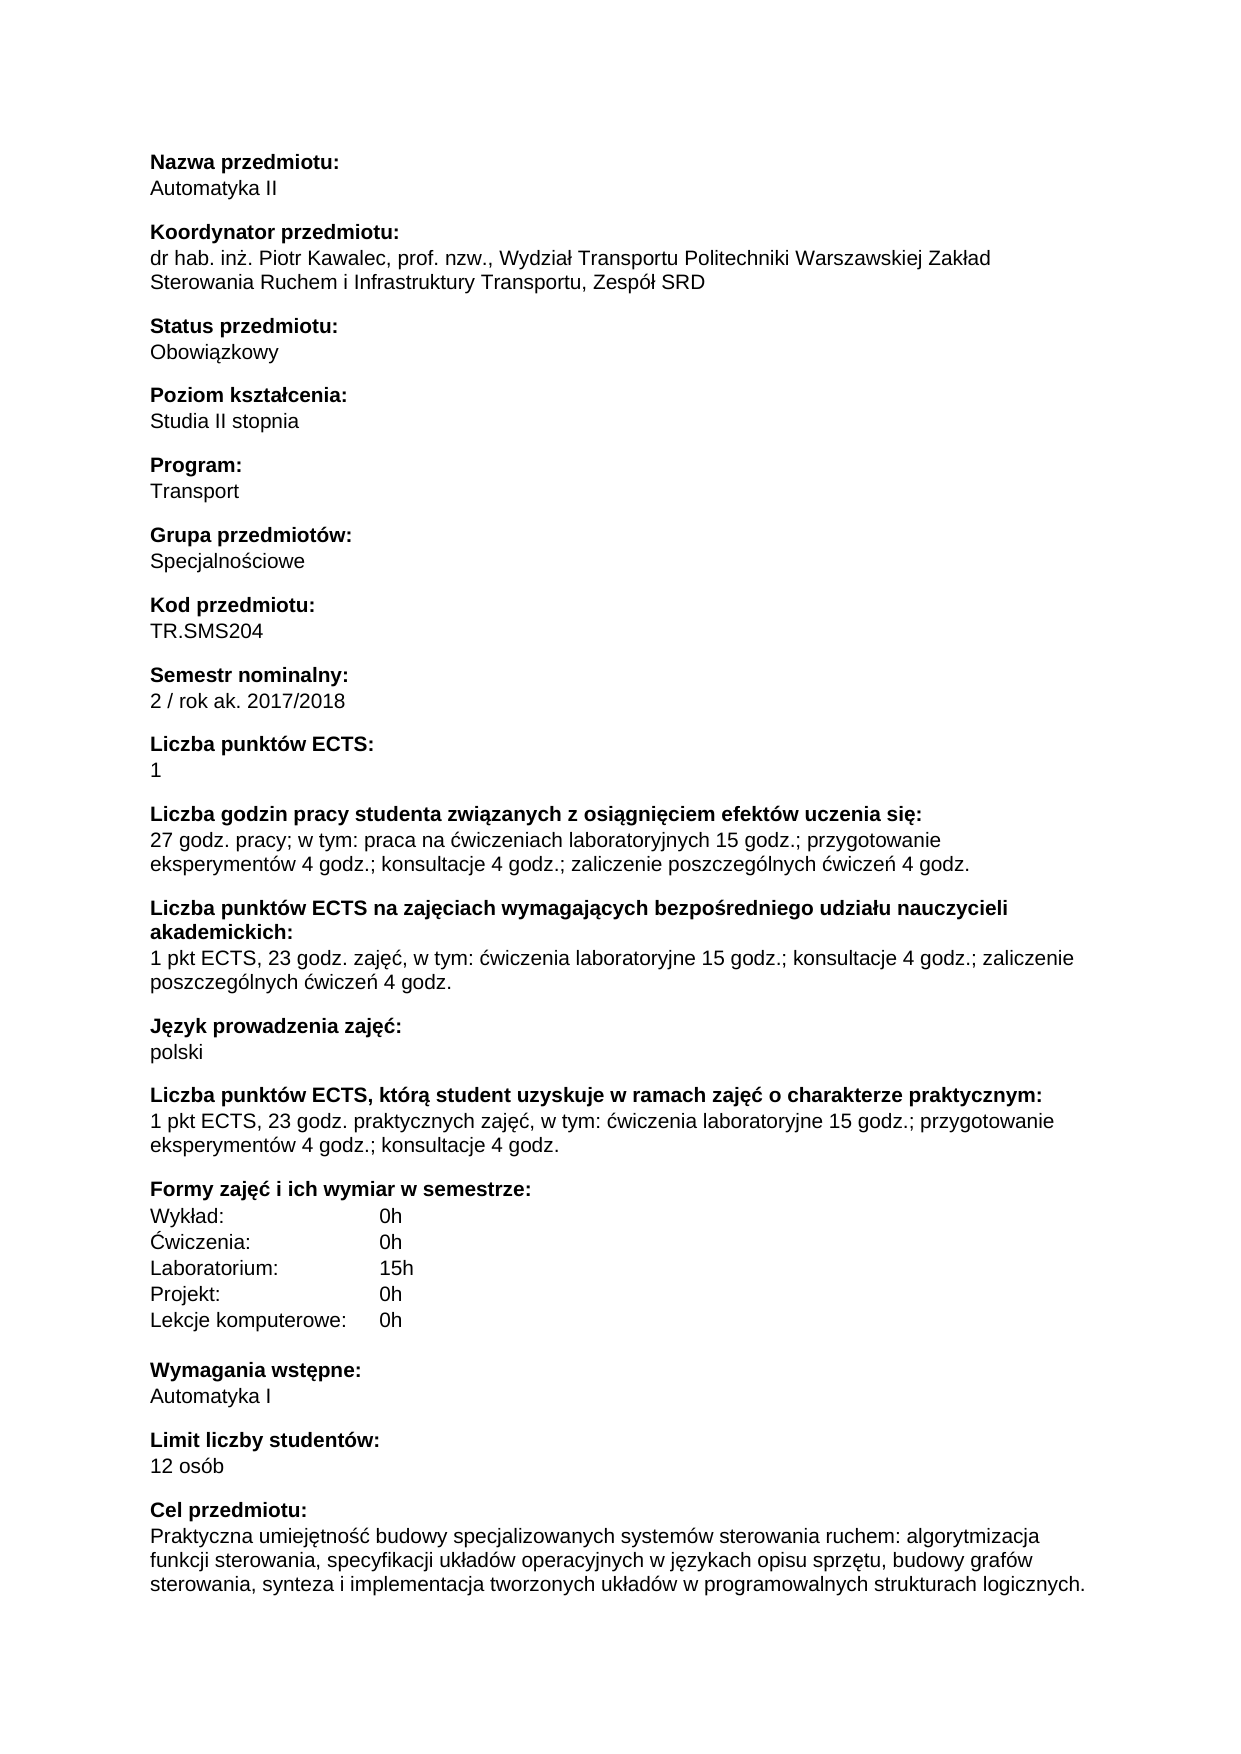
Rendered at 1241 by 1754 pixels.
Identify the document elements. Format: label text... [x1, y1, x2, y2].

text Nazwa przedmiotu: [150, 150, 1090, 174]
text Studia II stopnia [150, 409, 1090, 433]
text Liczba punktów ECTS, którą student uzyskuje w ramach zajęć o charakterze praktycznym: [150, 1083, 1090, 1107]
text Liczba godzin pracy studenta związanych z osiągnięciem efektów uczenia się: [150, 802, 1090, 826]
table_cell 0h [369, 1306, 597, 1332]
text 2 / rok ak. 2017/2018 [150, 688, 1090, 712]
table_cell Projekt: [140, 1282, 367, 1306]
table_cell Lekcje komputerowe: [140, 1308, 367, 1332]
text Limit liczby studentów: [150, 1428, 1090, 1452]
table_header 0h [369, 1204, 597, 1228]
text Formy zajęć i ich wymiar w semestrze: [150, 1177, 1090, 1201]
table_cell Laboratorium: [140, 1256, 367, 1280]
text Program: [150, 453, 1090, 477]
text TR.SMS204 [150, 619, 1090, 643]
text 12 osób [150, 1454, 1090, 1478]
text Automatyka II [150, 176, 1090, 200]
text 1 [150, 758, 1090, 782]
text Transport [150, 479, 1090, 503]
text 1 pkt ECTS, 23 godz. zajęć, w tym: ćwiczenia laboratoryjne 15 godz.; konsultacje 4 godz.; zaliczenie poszczególnych ćwiczeń 4 godz. [150, 946, 1090, 994]
table_cell 0h [369, 1280, 597, 1306]
text Grupa przedmiotów: [150, 523, 1090, 547]
text 27 godz. pracy; w tym: praca na ćwiczeniach laboratoryjnych 15 godz.; przygotowanie eksperymentów 4 godz.; konsultacje 4 godz.; zaliczenie poszczególnych ćwiczeń 4 godz. [150, 828, 1090, 876]
text dr hab. inż. Piotr Kawalec, prof. nzw., Wydział Transportu Politechniki Warszawskiej Zakład Sterowania Ruchem i Infrastruktury Transportu, Zespół SRD [150, 246, 1090, 294]
table_cell 15h [369, 1254, 597, 1280]
text polski [150, 1039, 1090, 1063]
text Cel przedmiotu: [150, 1497, 1090, 1521]
text Automatyka I [150, 1384, 1090, 1408]
table_cell Ćwiczenia: [140, 1230, 367, 1254]
text Status przedmiotu: [150, 313, 1090, 337]
text Praktyczna umiejętność budowy specjalizowanych systemów sterowania ruchem: algorytmizacja funkcji sterowania, specyfikacji układów operacyjnych w językach opisu sprzętu, budowy grafów sterowania, synteza i implementacja tworzonych układów w programowalnych strukturach logicznych. [150, 1523, 1090, 1595]
text Język prowadzenia zajęć: [150, 1013, 1090, 1037]
text Liczba punktów ECTS: [150, 732, 1090, 756]
text Semestr nominalny: [150, 662, 1090, 686]
text Obowiązkowy [150, 339, 1090, 363]
text Koordynator przedmiotu: [150, 220, 1090, 244]
table_header Wykład: [140, 1204, 367, 1228]
text 1 pkt ECTS, 23 godz. praktycznych zajęć, w tym: ćwiczenia laboratoryjne 15 godz.; przygotowanie eksperymentów 4 godz.; konsultacje 4 godz. [150, 1109, 1090, 1157]
text Liczba punktów ECTS na zajęciach wymagających bezpośredniego udziału nauczycieli akademickich: [150, 896, 1090, 944]
text Poziom kształcenia: [150, 383, 1090, 407]
text Specjalnościowe [150, 549, 1090, 573]
text Wymagania wstępne: [150, 1358, 1090, 1382]
text Kod przedmiotu: [150, 593, 1090, 617]
table_cell 0h [369, 1228, 597, 1254]
